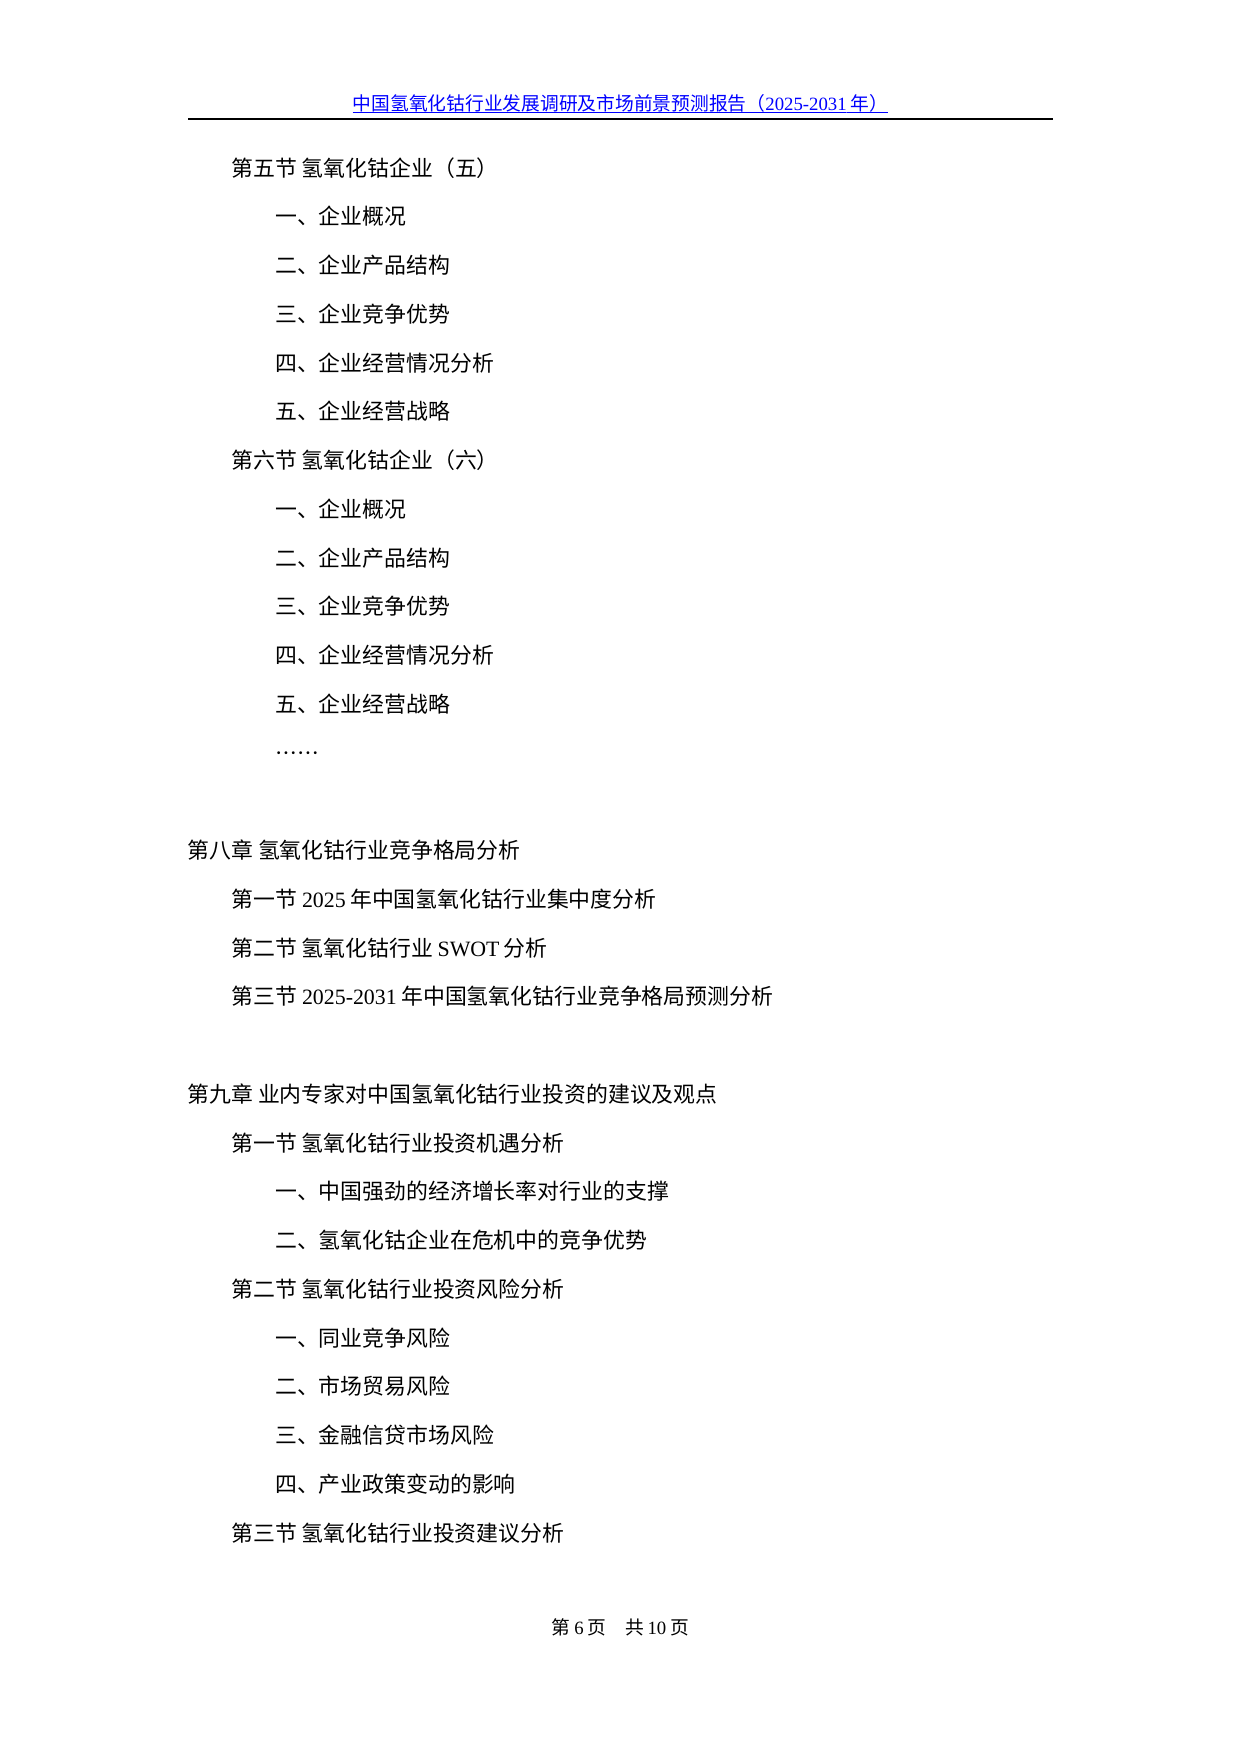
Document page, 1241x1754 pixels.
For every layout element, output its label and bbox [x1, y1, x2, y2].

text [187, 150, 1053, 1548]
